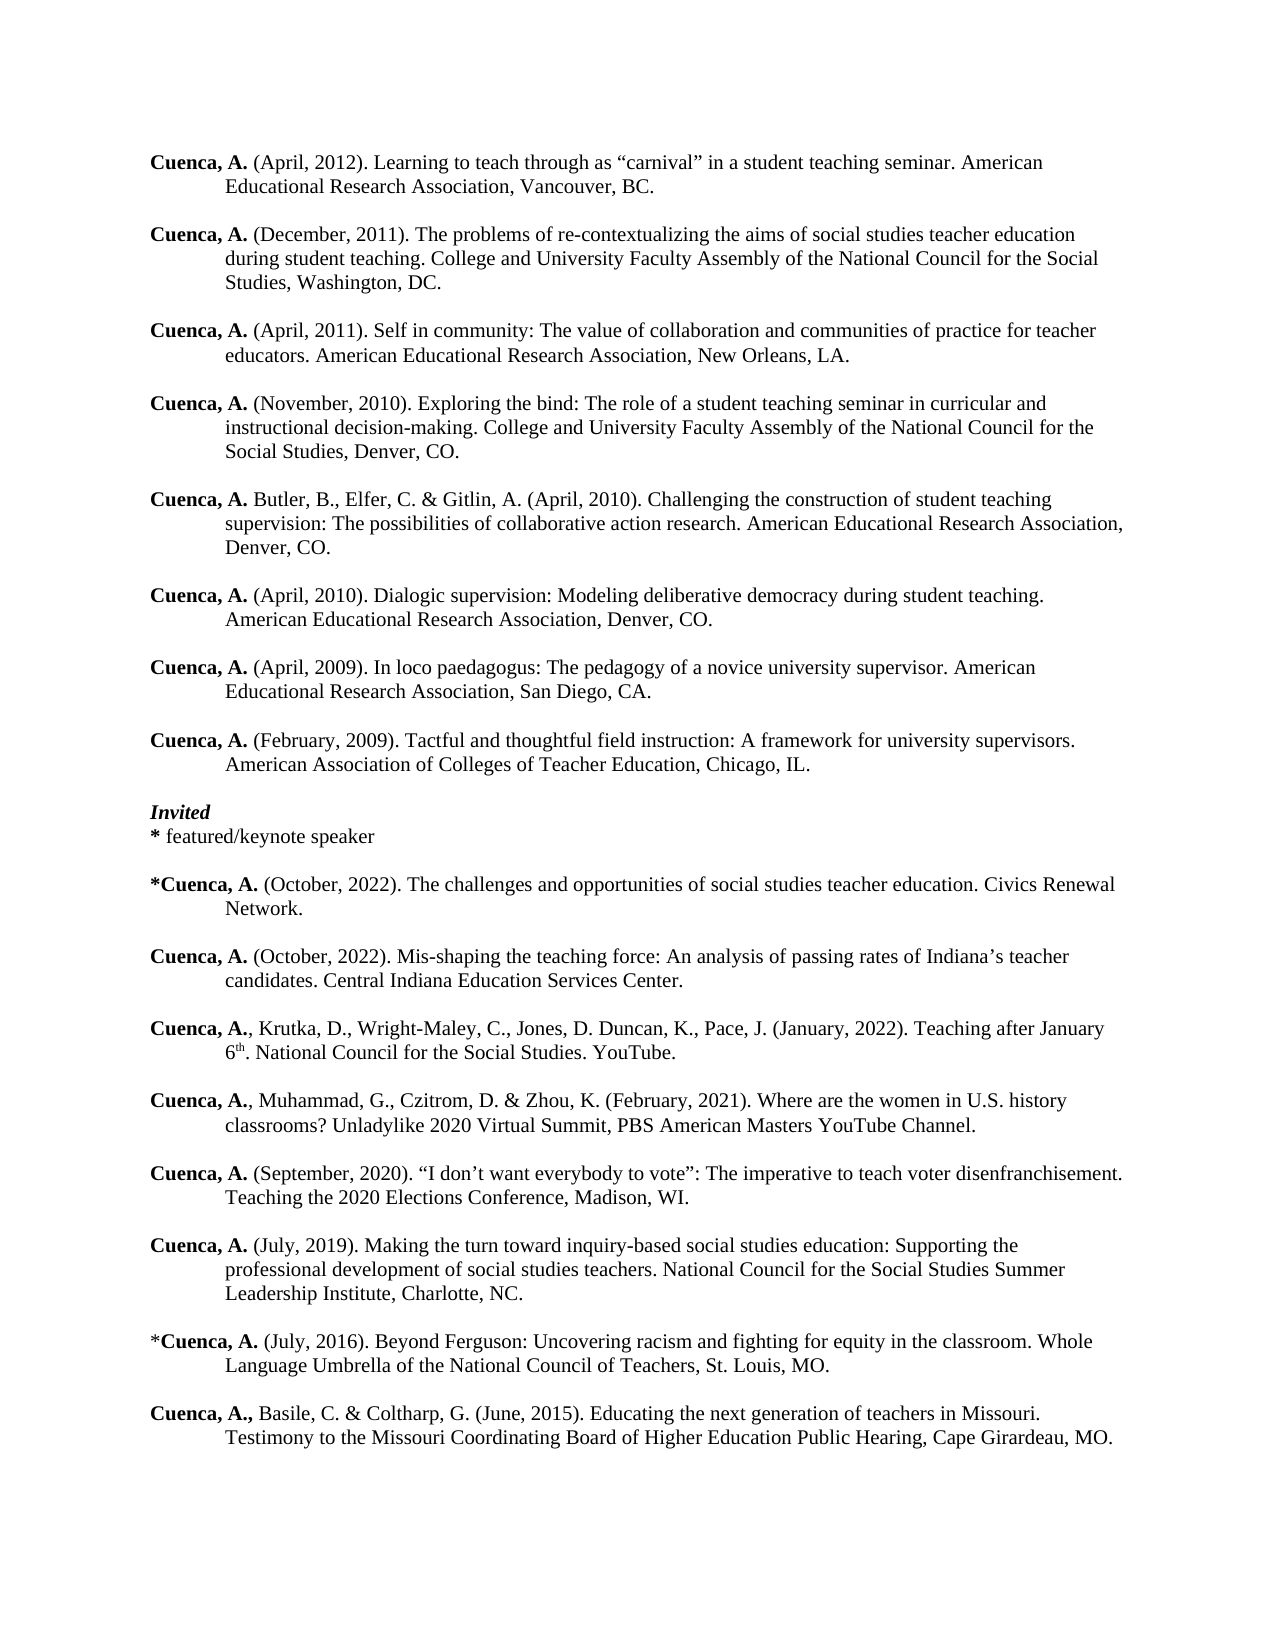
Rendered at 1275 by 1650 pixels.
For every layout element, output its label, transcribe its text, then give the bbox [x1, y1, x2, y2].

text *Cuenca, A. (July, 2016). Beyond Ferguson: Uncovering racism and fighting for equity in the classroom. Whole Language Umbrella of the National Council of Teachers, St. Louis, MO. [150, 1329, 1125, 1377]
text Cuenca, A. (April, 2012). Learning to teach through as “carnival” in a student teaching seminar. American Educational Research Association, Vancouver, BC. [150, 150, 1125, 198]
text Cuenca, A. Butler, B., Elfer, C. & Gitlin, A. (April, 2010). Challenging the construction of student teaching supervision: The possibilities of collaborative action research. American Educational Research Association, Denver, CO. [150, 487, 1125, 559]
text Cuenca, A. (July, 2019). Making the turn toward inquiry-based social studies education: Supporting the professional development of social studies teachers. National Council for the Social Studies Summer Leadership Institute, Charlotte, NC. [150, 1233, 1125, 1305]
text Invited [150, 800, 1125, 824]
text Cuenca, A. (February, 2009). Tactful and thoughtful field instruction: A framework for university supervisors. American Association of Colleges of Teacher Education, Chicago, IL. [150, 727, 1125, 776]
text * featured/keynote speaker [150, 824, 1125, 848]
text Cuenca, A. (April, 2010). Dialogic supervision: Modeling deliberative democracy during student teaching. American Educational Research Association, Denver, CO. [150, 583, 1125, 631]
text Cuenca, A., Muhammad, G., Czitrom, D. & Zhou, K. (February, 2021). Where are the women in U.S. history classrooms? Unladylike 2020 Virtual Summit, PBS American Masters YouTube Channel. [150, 1088, 1125, 1137]
text Cuenca, A. (November, 2010). Exploring the bind: The role of a student teaching seminar in curricular and instructional decision-making. College and University Faculty Assembly of the National Council for the Social Studies, Denver, CO. [150, 391, 1125, 463]
text Cuenca, A. (April, 2011). Self in community: The value of collaboration and communities of practice for teacher educators. American Educational Research Association, New Orleans, LA. [150, 318, 1125, 367]
text Cuenca, A. (December, 2011). The problems of re-contextualizing the aims of social studies teacher education during student teaching. College and University Faculty Assembly of the National Council for the Social Studies, Washington, DC. [150, 222, 1125, 294]
text Cuenca, A. (October, 2022). Mis-shaping the teaching force: An analysis of passing rates of Indiana’s teacher candidates. Central Indiana Education Services Center. [150, 944, 1125, 992]
text *Cuenca, A. (October, 2022). The challenges and opportunities of social studies teacher education. Civics Renewal Network. [150, 872, 1125, 920]
text Cuenca, A., Krutka, D., Wright-Maley, C., Jones, D. Duncan, K., Pace, J. (January, 2022). Teaching after January 6th. National Council for the Social Studies. YouTube. [150, 1016, 1125, 1064]
text Cuenca, A. (September, 2020). “I don’t want everybody to vote”: The imperative to teach voter disenfranchisement. Teaching the 2020 Elections Conference, Madison, WI. [150, 1161, 1125, 1209]
text Cuenca, A., Basile, C. & Coltharp, G. (June, 2015). Educating the next generation of teachers in Missouri. Testimony to the Missouri Coordinating Board of Higher Education Public Hearing, Cape Girardeau, MO. [150, 1401, 1125, 1449]
text Cuenca, A. (April, 2009). In loco paedagogus: The pedagogy of a novice university supervisor. American Educational Research Association, San Diego, CA. [150, 655, 1125, 703]
